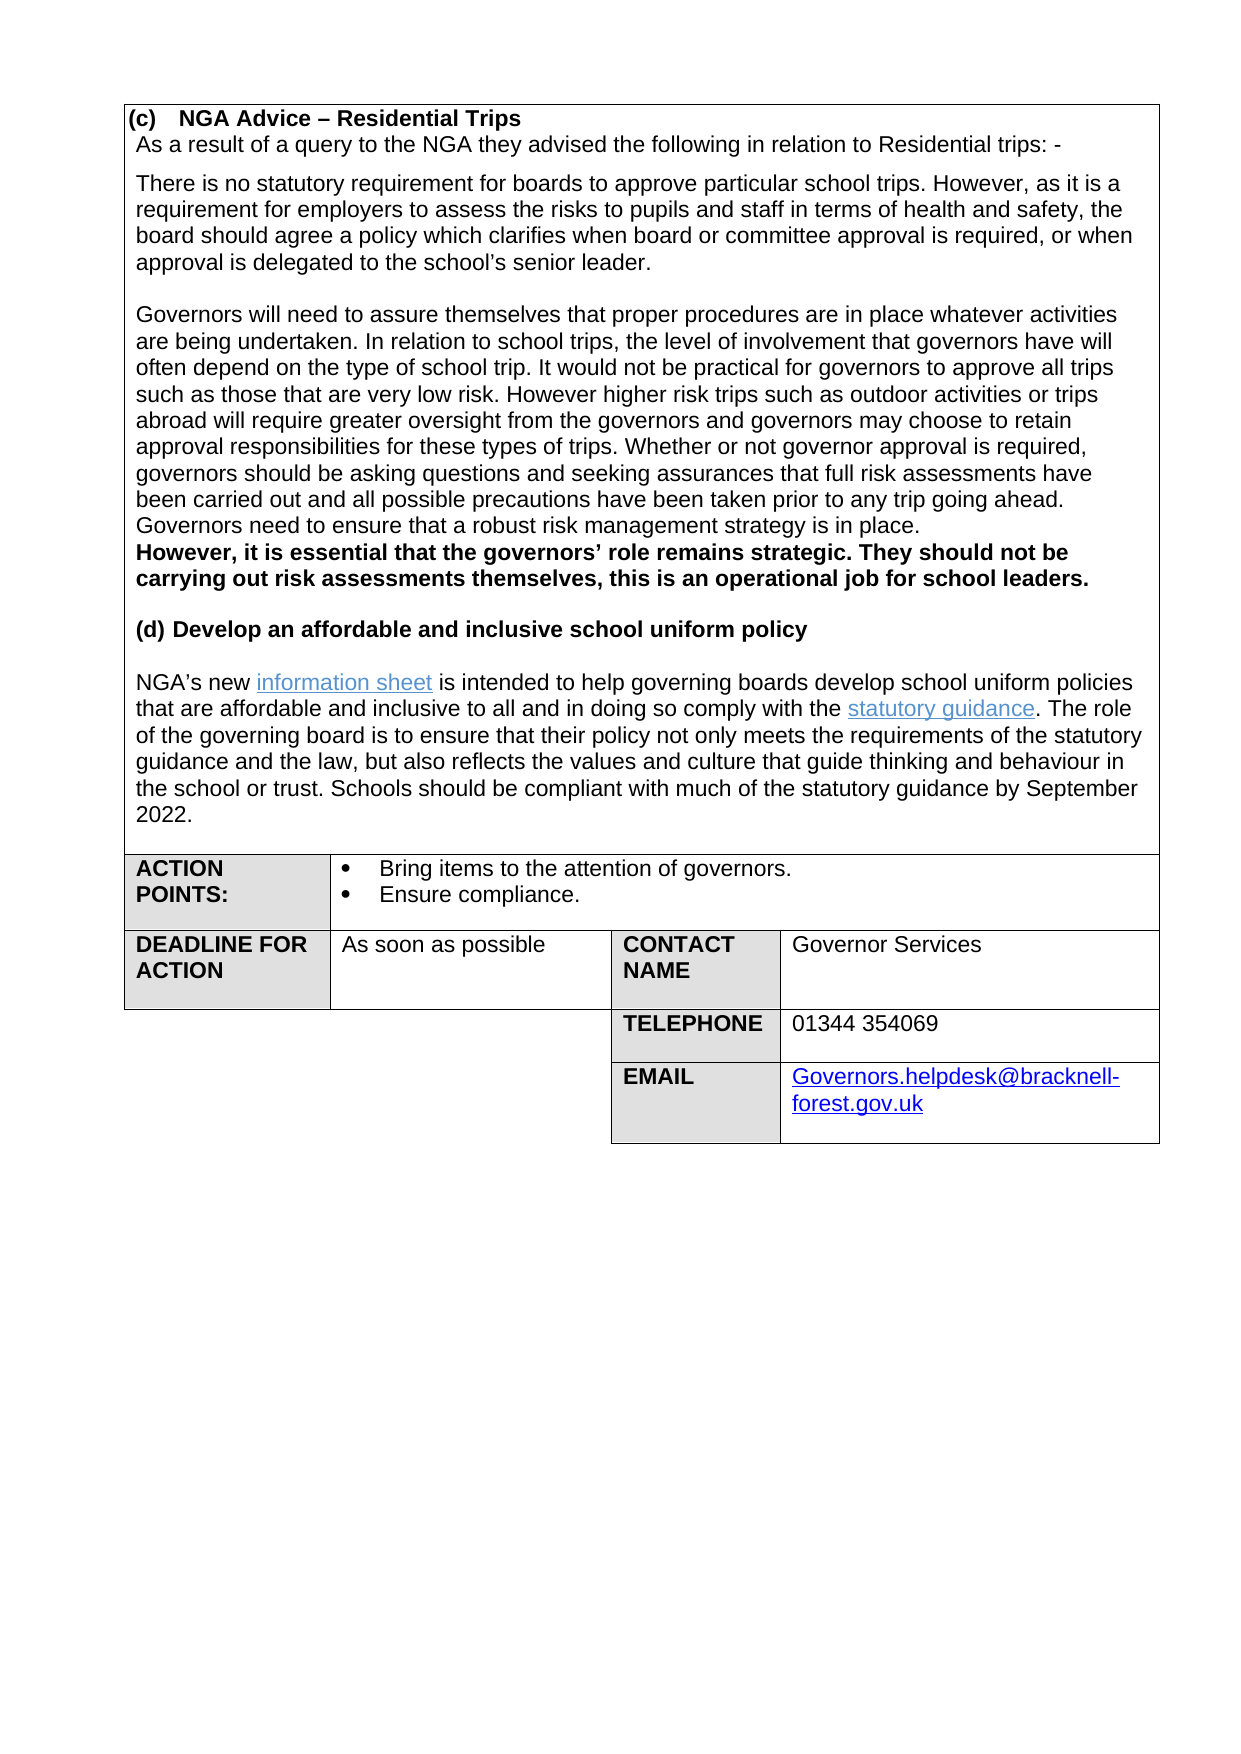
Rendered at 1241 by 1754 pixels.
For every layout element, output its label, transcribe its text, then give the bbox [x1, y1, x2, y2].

table_cell Governors.helpdesk@bracknell-forest.gov.uk [781, 1063, 1159, 1142]
table_cell 01344 354069 [781, 1010, 1159, 1062]
table_cell Bring items to the attention of governors. Ensure compliance. [331, 855, 1159, 929]
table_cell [125, 105, 1159, 853]
table_cell TELEPHONE [612, 1010, 780, 1062]
table_cell EMAIL [612, 1063, 780, 1142]
table_cell Governor Services [781, 931, 1159, 1008]
table_cell DEADLINE FOR ACTION [125, 931, 330, 1008]
table_cell CONTACT NAME [612, 931, 780, 1008]
table_cell As soon as possible [331, 931, 611, 1008]
table_cell ACTION POINTS: [125, 855, 330, 929]
